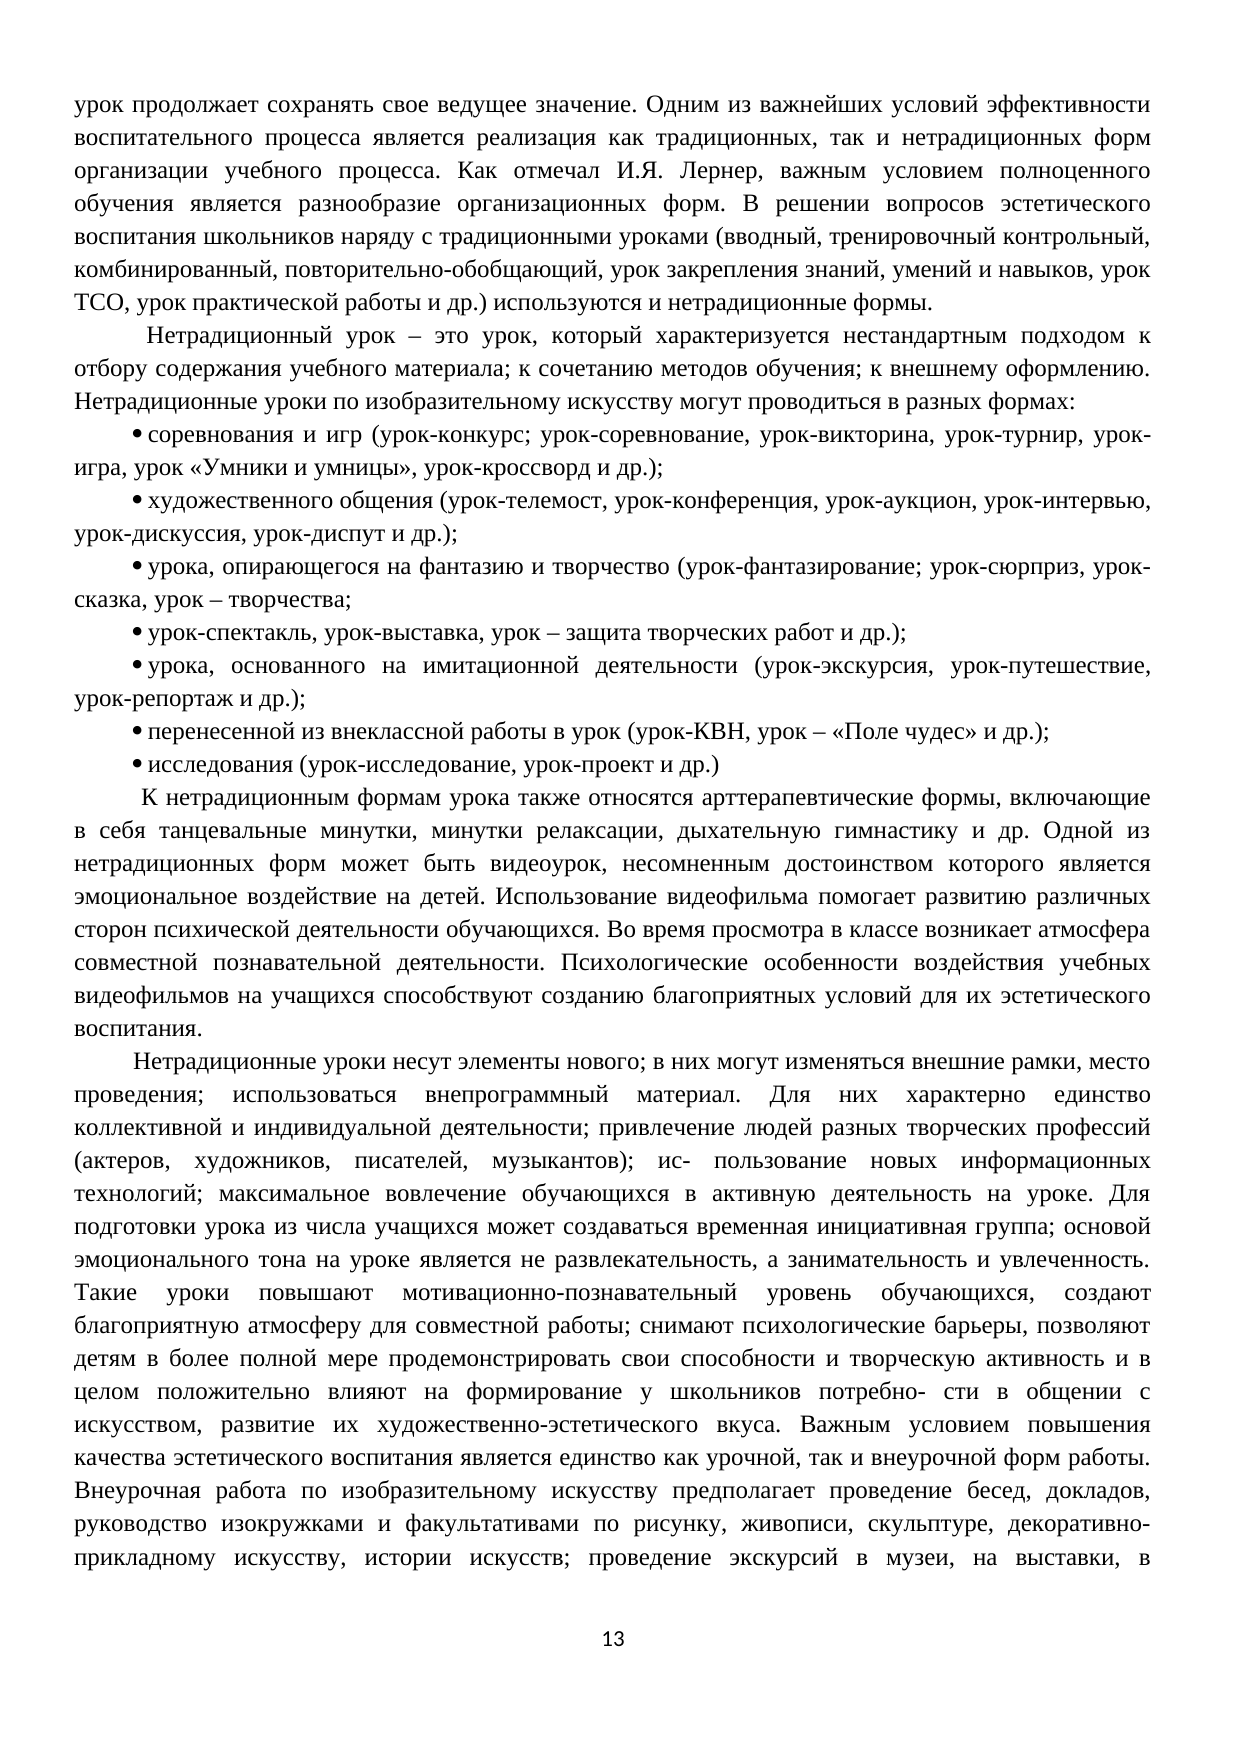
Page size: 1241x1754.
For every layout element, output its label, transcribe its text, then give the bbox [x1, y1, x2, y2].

list перенесенной из внеклассной работы в урок (урок-КВН, урок ‒ «Поле чудес» и др.); [74, 716, 1152, 745]
list урок-спектакль, урок-выставка, урок ‒ защита творческих работ и др.); [74, 617, 1152, 646]
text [74, 1046, 1152, 1570]
list урока, основанного на имитационной деятельности (урок-экскурсия, урок-путешествие, урок-репортаж и др.); [74, 650, 1152, 712]
list соревнования и игр (урок-конкурс; урок-соревнование, урок-викторина, урок-турнир, урок-игра, урок «Умники и умницы», урок-кроссворд и др.); [74, 419, 1152, 481]
list урока, опирающегося на фантазию и творчество (урок-фантазирование; урок-сюрприз, урок-сказка, урок ‒ творчества; [74, 551, 1152, 613]
list исследования (урок-исследование, урок-проект и др.) [74, 749, 1152, 778]
text К нетрадиционным формам урока также относятся арттерапевтические формы, включающие в себя танцевальные минутки, минутки релаксации, дыхательную гимнастику и др. Одной из нетрадиционных форм может быть видеоурок, несомненным достоинством которого является эмоциональное воздействие на детей. Использование видеофильма помогает развитию различных сторон психической деятельности обучающихся. Во время просмотра в классе возникает атмосфера совместной познавательной деятельности. Психологические особенности воздействия учебных видеофильмов на учащихся способствуют созданию благоприятных условий для их эстетического воспитания. [74, 782, 1152, 1042]
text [74, 89, 1152, 316]
text Нетрадиционный урок – это урок, который характеризуется нестандартным подходом к отбору содержания учебного материала; к сочетанию методов обучения; к внешнему оформлению. Нетрадиционные уроки по изобразительному искусству могут проводиться в разных формах: [74, 320, 1152, 414]
list художественного общения (урок-телемост, урок-конференция, урок-аукцион, урок-интервью, урок-дискуссия, урок-диспут и др.); [74, 485, 1152, 547]
